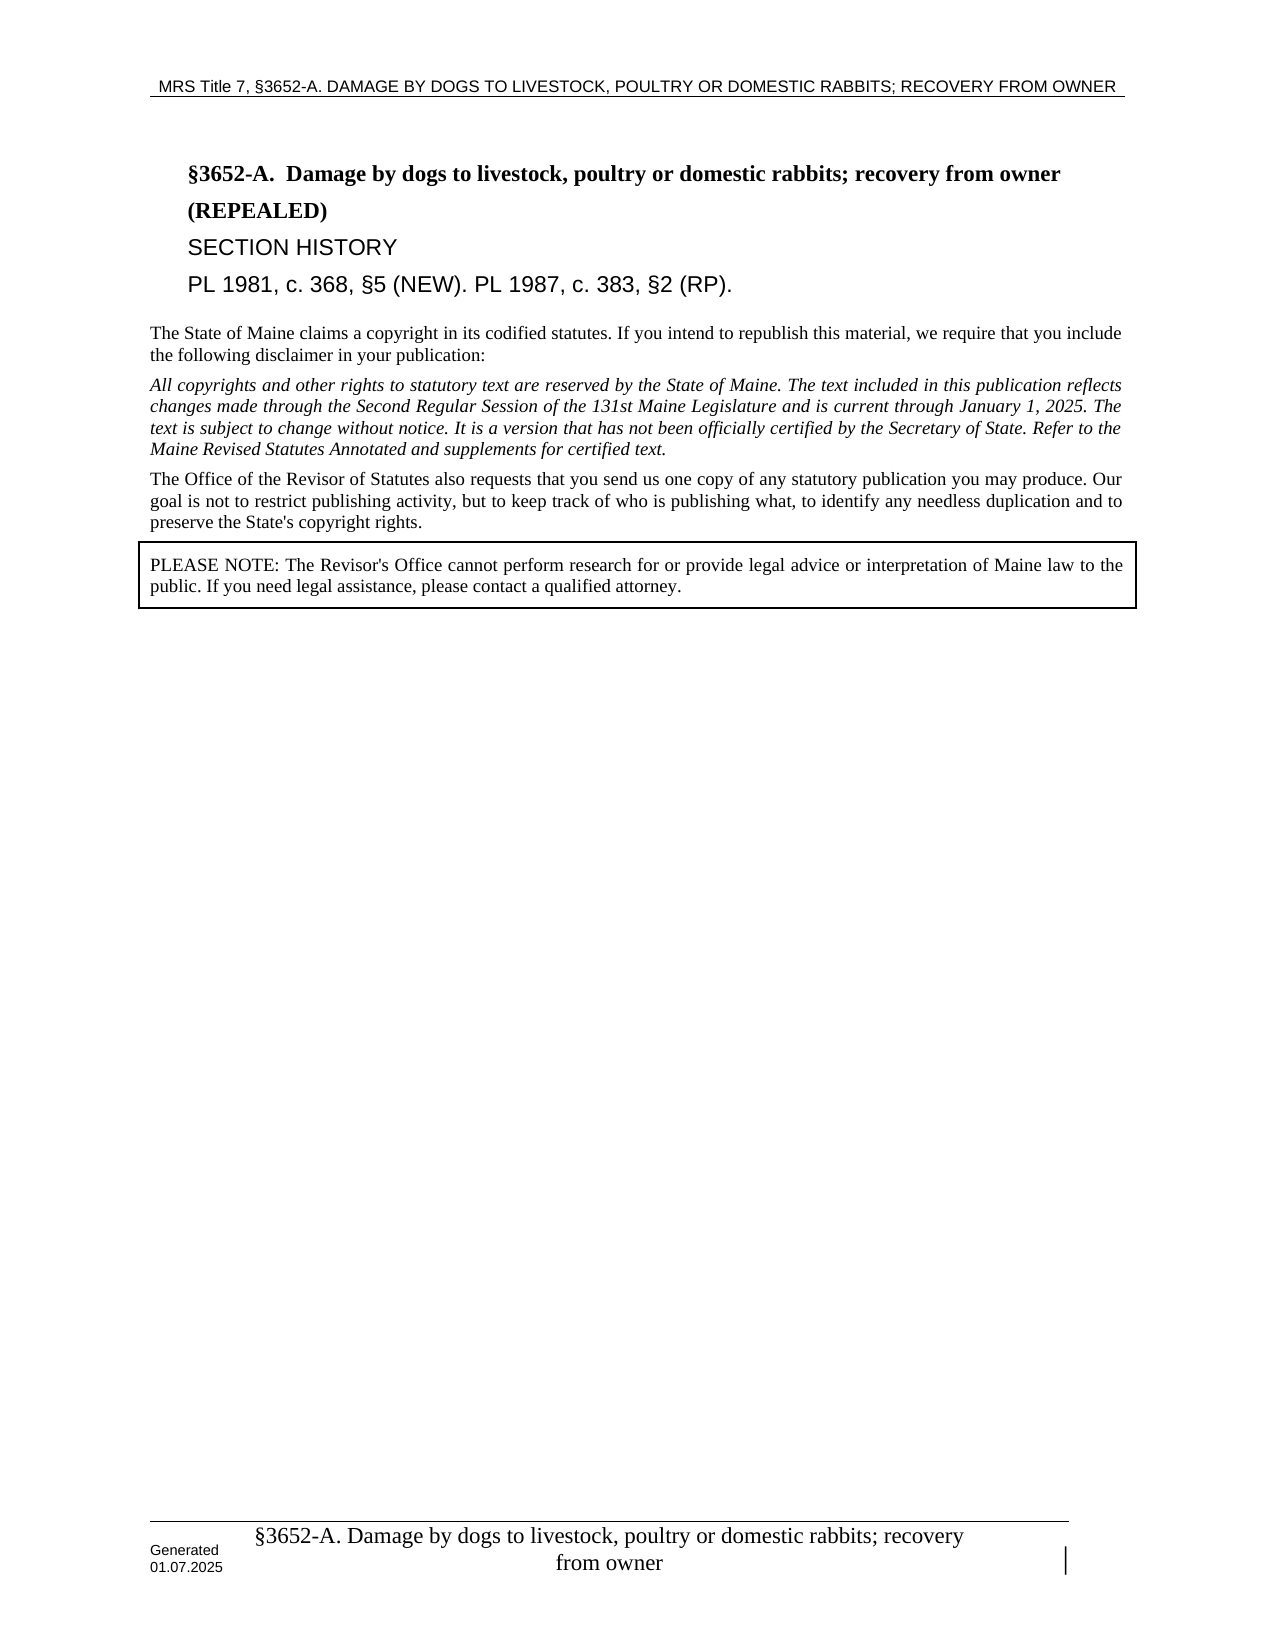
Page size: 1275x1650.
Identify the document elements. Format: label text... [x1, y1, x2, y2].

text The State of Maine claims a copyright in its codified statutes. If you intend to republish this material, we require that you include the following disclaimer in your publication: [150, 322, 1125, 365]
text PL 1981, c. 368, §5 (NEW). PL 1987, c. 383, §2 (RP). [187, 271, 1125, 297]
text §3652-A. Damage by dogs to livestock, poultry or domestic rabbits; recovery from owner [187, 160, 1125, 187]
text The Office of the Revisor of Statutes also requests that you send us one copy of any statutory publication you may produce. Our goal is not to restrict publishing activity, but to keep track of who is publishing what, to identify any needless duplication and to preserve the State's copyright rights. [150, 468, 1125, 533]
text SECTION HISTORY [187, 234, 1125, 260]
text PLEASE NOTE: The Revisor's Office cannot perform research for or provide legal advice or interpretation of Maine law to the public. If you need legal assistance, please contact a qualified attorney. [140, 543, 1135, 607]
text (REPEALED) [187, 197, 1125, 223]
text All copyrights and other rights to statutory text are reserved by the State of Maine. The text included in this publication reflects changes made through the Second Regular Session of the 131st Maine Legislature and is current through January 1, 2025 . The text is subject to change without notice. It is a version that has not been officially certified by the Secretary of State. Refer to the Maine Revised Statutes Annotated and supplements for certified text. [150, 373, 1125, 460]
